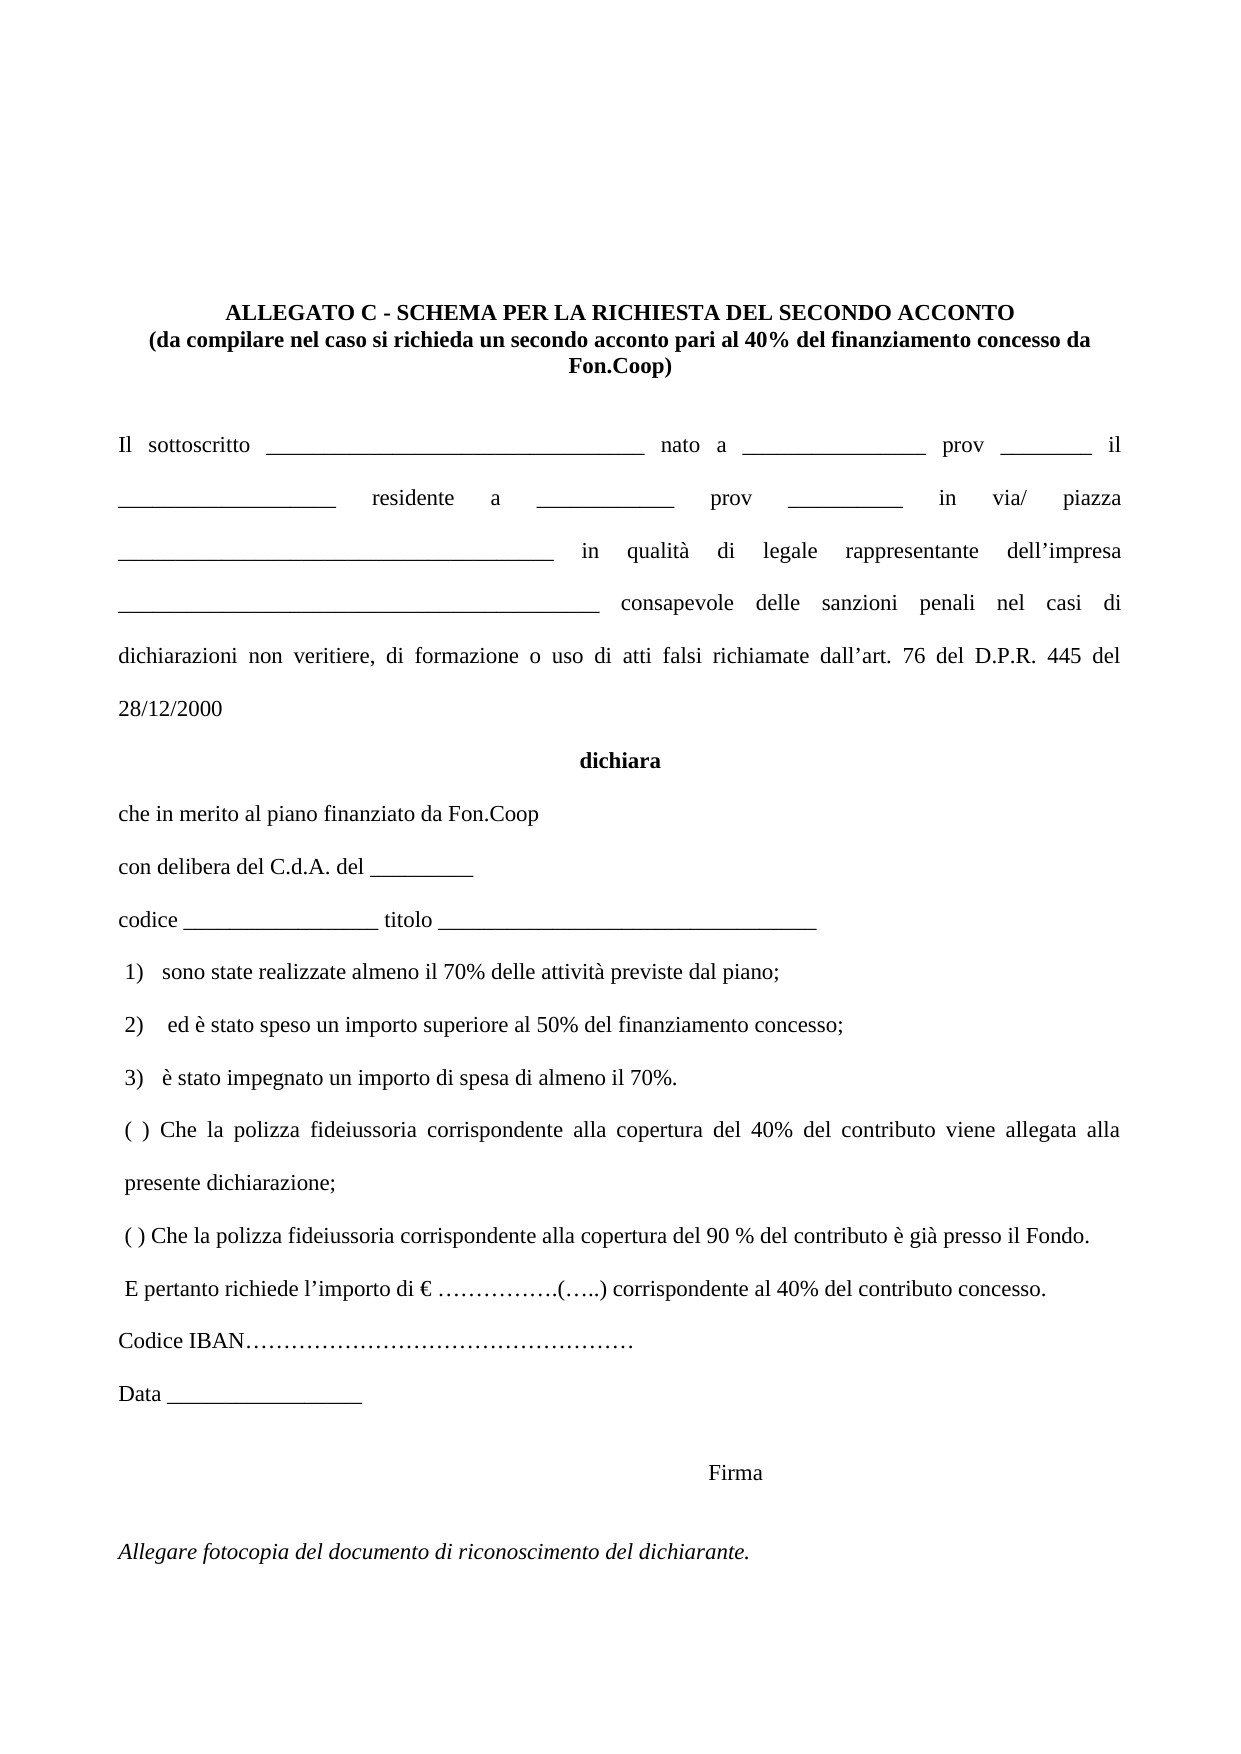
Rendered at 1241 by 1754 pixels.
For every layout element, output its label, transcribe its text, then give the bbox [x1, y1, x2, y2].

text Il sottoscritto _________________________________ nato a ________________ prov ________ il ___________________ residente a ____________ prov __________ in via/ piazza ______________________________________ in qualità di legale rappresentante dell’impresa __________________________________________ consapevole delle sanzioni penali nel casi di dichiarazioni non veritiere, di formazione o uso di atti falsi richiamate dall’art. 76 del D.P.R. 445 del 28/12/2000 [118, 431, 1122, 721]
text con delibera del C.d.A. del _________ [118, 853, 1122, 879]
text dichiara [118, 747, 1122, 774]
text che in merito al piano finanziato da Fon.Coop [118, 800, 1122, 827]
list ed è stato speso un importo superiore al 50% del finanziamento concesso; [124, 1011, 1122, 1037]
text Codice IBAN…………………………………………… [118, 1327, 1122, 1354]
text E pertanto richiede l’importo di € …………….(…..) corrispondente al 40% del contributo concesso. [124, 1274, 1122, 1301]
list è stato impegnato un importo di spesa di almeno il 70%. [124, 1064, 1122, 1090]
text (da compilare nel caso si richieda un secondo acconto pari al 40% del finanziamento concesso da Fon.Coop) [118, 326, 1122, 378]
text codice _________________ titolo _________________________________ [118, 906, 1122, 932]
text ( ) Che la polizza fideiussoria corrispondente alla copertura del 90 % del contributo è già presso il Fondo. [124, 1222, 1122, 1248]
text ALLEGATO C - SCHEMA PER SECONDO ACCONTO [118, 299, 1122, 326]
text Data _________________ [118, 1380, 1122, 1406]
list sono state realizzate almeno il 70% delle attività previste dal piano; [124, 958, 1122, 985]
text Allegare fotocopia del documento di riconoscimento del dichiarante. [118, 1538, 1122, 1564]
text Firma [118, 1459, 1122, 1485]
text ( ) Che la polizza fideiussoria corrispondente alla copertura del 40% del contributo viene allegata alla presente dichiarazione; [124, 1116, 1122, 1196]
